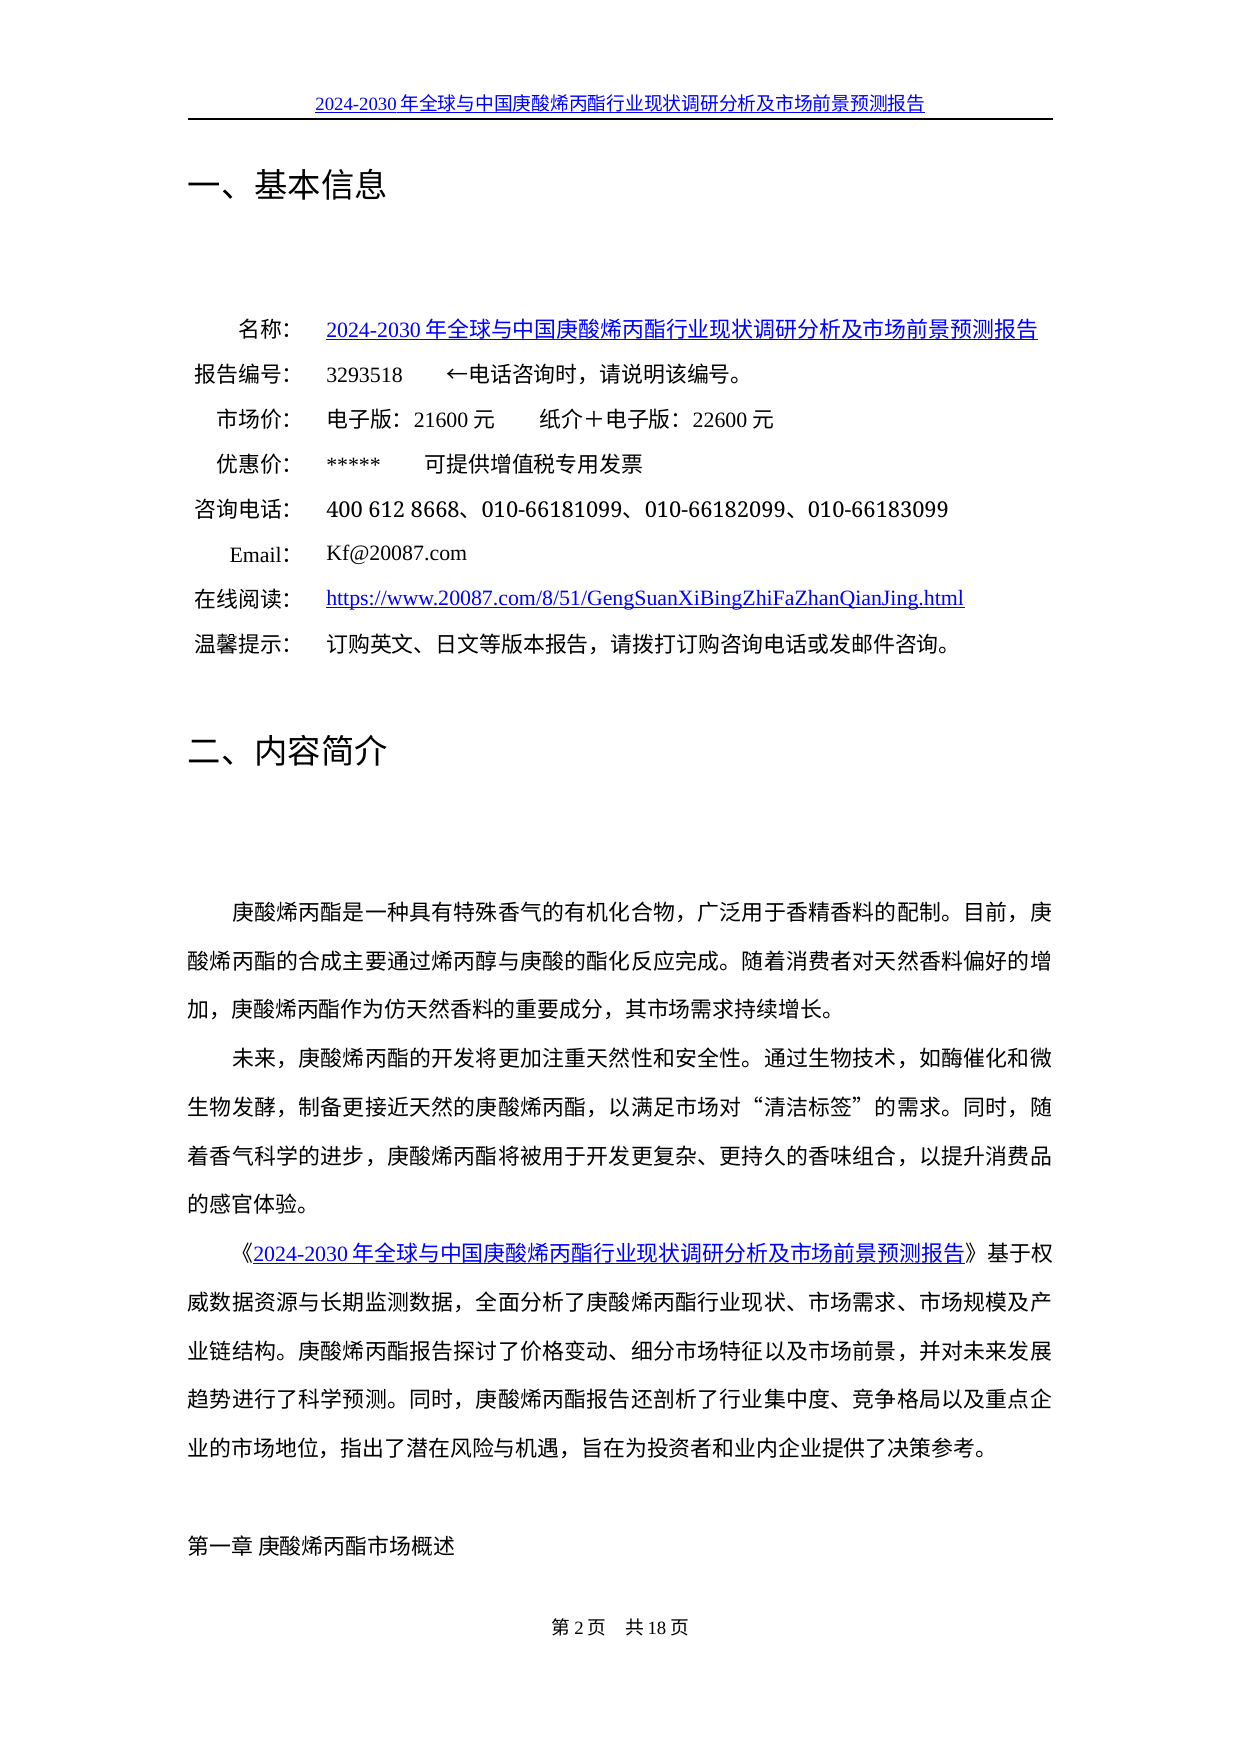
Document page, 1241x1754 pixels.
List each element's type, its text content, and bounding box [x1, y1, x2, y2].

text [187, 894, 1053, 1561]
title 一、基本信息 [187, 150, 1053, 215]
table_cell [315, 582, 1073, 627]
table_cell 报告编号： [167, 357, 315, 402]
table_cell 温馨提示： [167, 627, 315, 672]
table_cell 400 612 8668、010-66181099、010-66182099、010-66183099 [315, 492, 1073, 537]
table_cell 优惠价： [167, 447, 315, 492]
table_cell 订购英文、日文等版本报告，请拨打订购咨询电话或发邮件咨询。 [315, 627, 1073, 672]
table_cell 市场价： [167, 402, 315, 447]
table_cell ***** 可提供增值税专用发票 [315, 447, 1073, 492]
title 二、内容简介 [187, 717, 1053, 782]
table_cell 电子版：21600 元 纸介＋电子版：22600 元 [315, 402, 1073, 447]
table_cell 咨询电话： [167, 492, 315, 537]
table_cell 在线阅读： [167, 582, 315, 627]
table_cell Kf@20087.com [315, 537, 1073, 582]
table_cell Email： [167, 537, 315, 582]
table_header 2024-2030年全球与中国庚酸烯丙酯行业现状调研分析及市场前景预测报告 [315, 312, 1073, 357]
table_header 名称： [167, 312, 315, 357]
table_cell 3293518 ←电话咨询时，请说明该编号。 [315, 357, 1073, 402]
